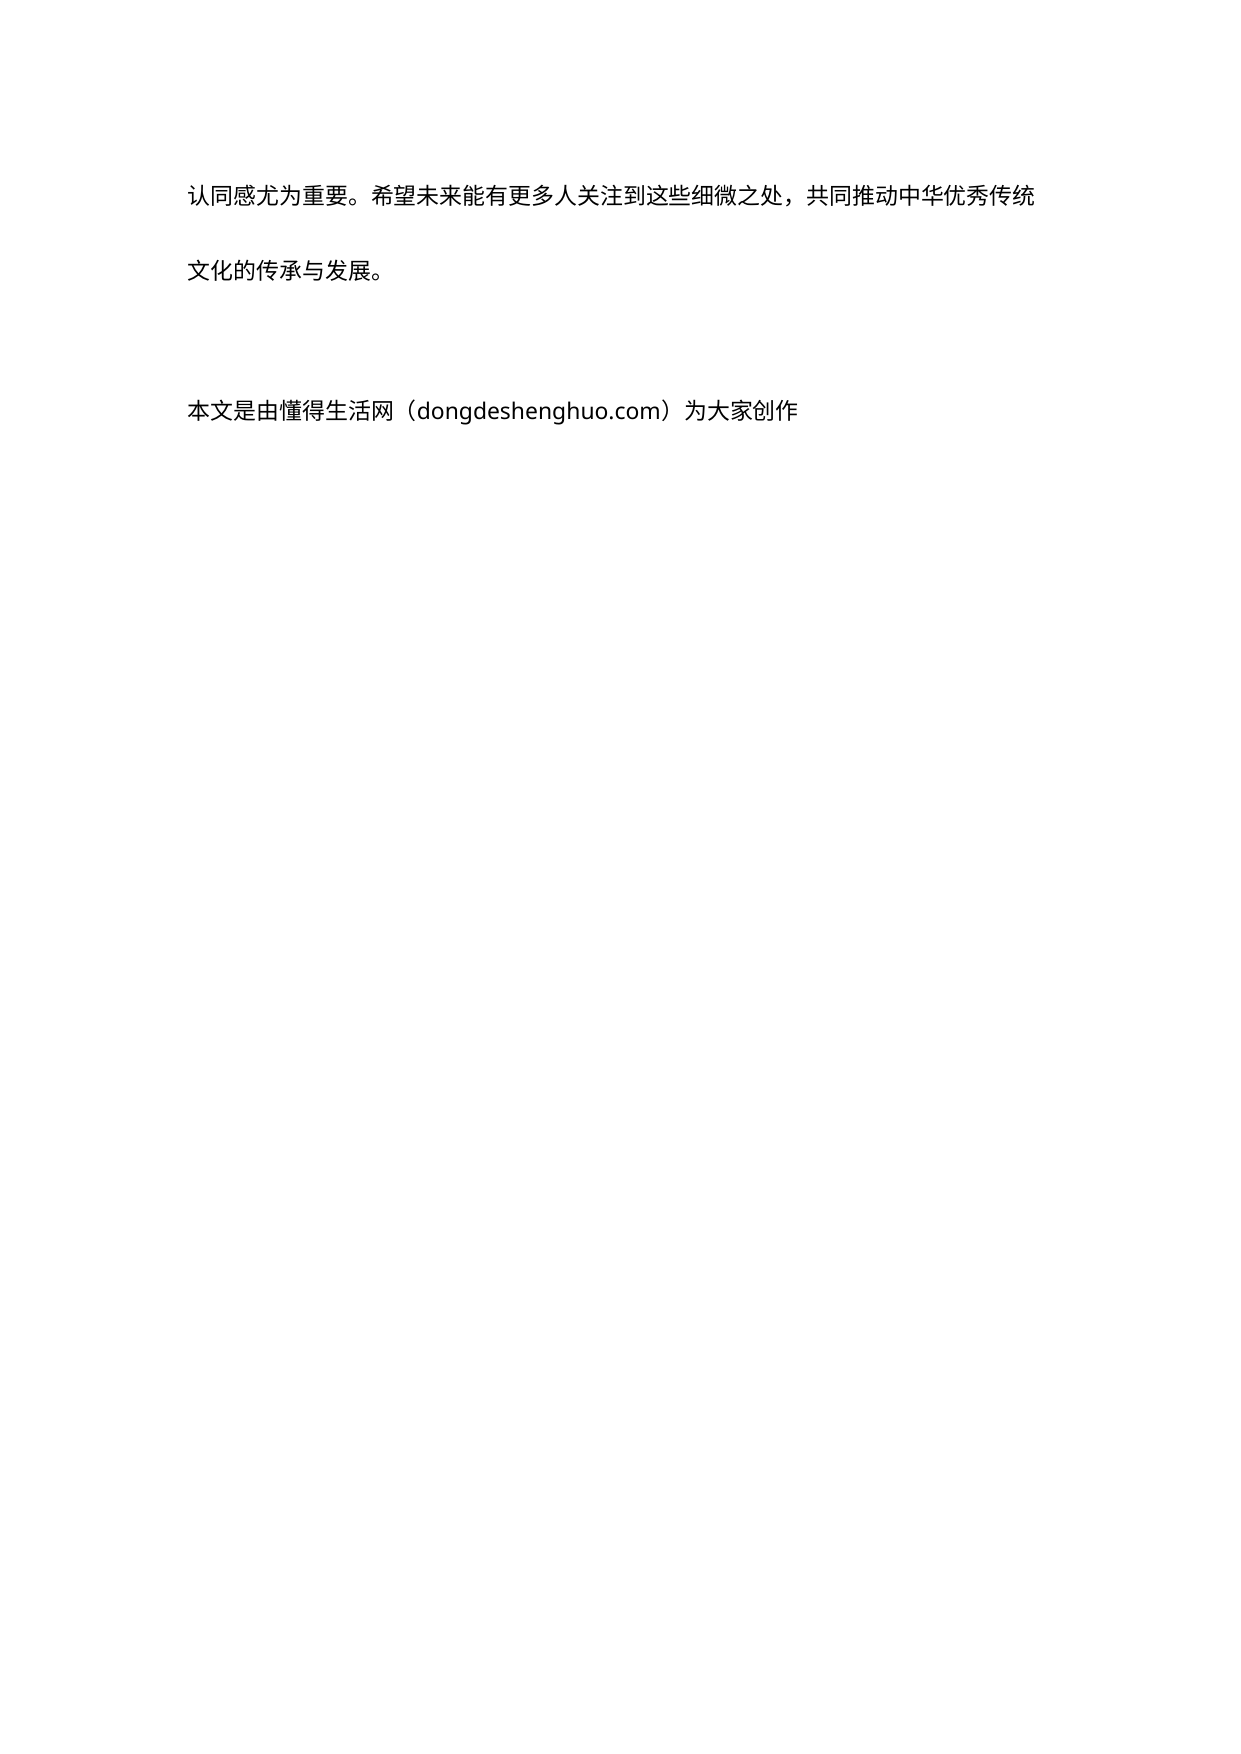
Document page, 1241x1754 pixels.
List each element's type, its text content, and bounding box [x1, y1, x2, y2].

text 本文是由懂得生活网（dongdeshenghuo.com）为大家创作 [187, 377, 1053, 442]
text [187, 162, 1053, 302]
